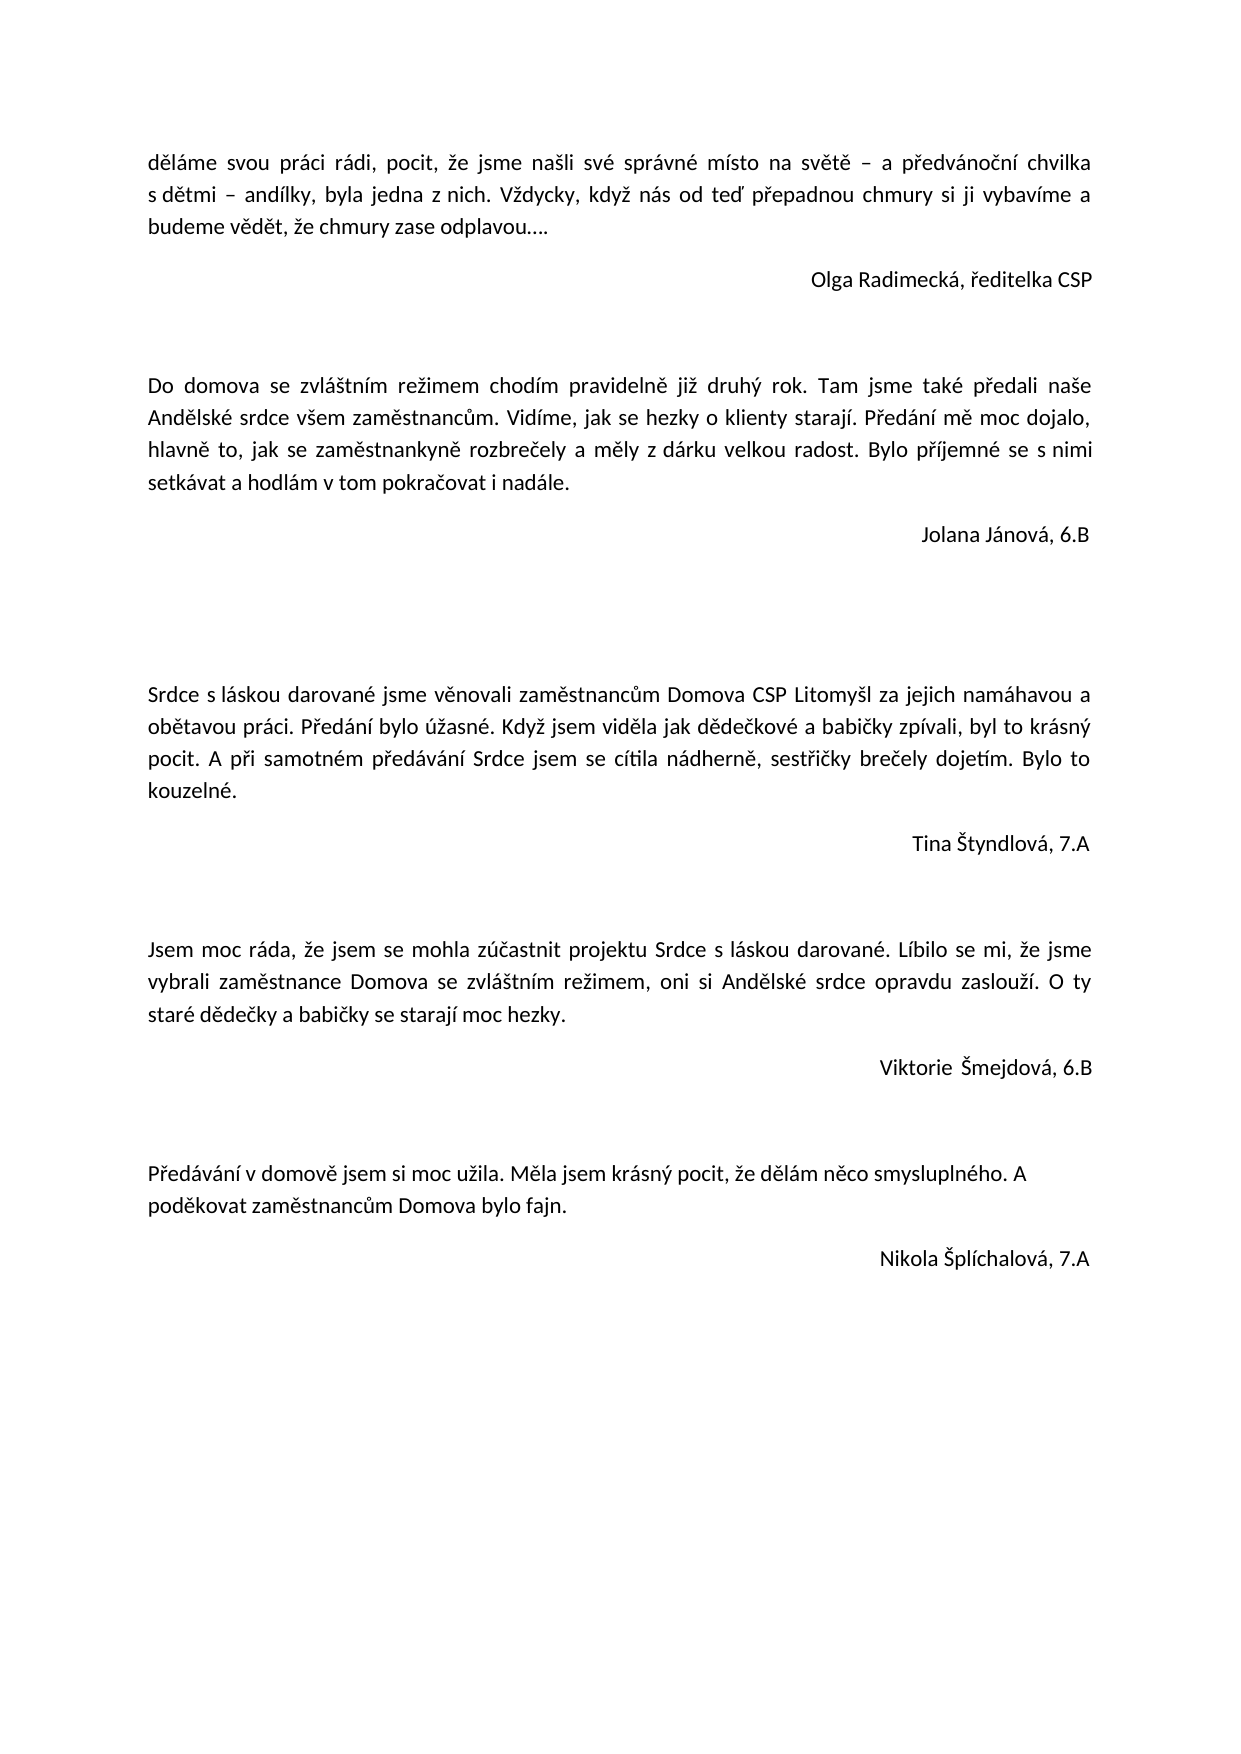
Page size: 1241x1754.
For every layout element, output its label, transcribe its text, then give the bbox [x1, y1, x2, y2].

text Tina Štyndlová, 7.A [148, 829, 1093, 857]
text Předávání v domově jsem si moc užila. Měla jsem krásný pocit, že dělám něco smysluplného. A poděkovat zaměstnancům Domova bylo fajn. [148, 1159, 1093, 1219]
text Jolana Jánová, 6.B [148, 521, 1093, 549]
text Srdce s láskou darované jsme věnovali zaměstnancům Domova CSP Litomyšl za jejich namáhavou a obětavou práci. Předání bylo úžasné. Když jsem viděla jak dědečkové a babičky zpívali, byl to krásný pocit. A při samotném předávání Srdce jsem se cítila nádherně, sestřičky brečely dojetím. Bylo to kouzelné. [148, 680, 1093, 804]
text Jsem moc ráda, že jsem se mohla zúčastnit projektu Srdce s láskou darované. Líbilo se mi, že jsme vybrali zaměstnance Domova se zvláštním režimem, oni si Andělské srdce opravdu zaslouží. O ty staré dědečky a babičky se starají moc hezky. [148, 935, 1093, 1028]
text Viktorie Šmejdová, 6.B [148, 1053, 1093, 1081]
text Do domova se zvláštním režimem chodím pravidelně již druhý rok. Tam jsme také předali naše Andělské srdce všem zaměstnancům. Vidíme, jak se hezky o klienty starají. Předání mě moc dojalo, hlavně to, jak se zaměstnankyně rozbrečely a měly z dárku velkou radost. Bylo příjemné se s nimi setkávat a hodlám v tom pokračovat i nadále. [148, 371, 1093, 496]
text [148, 148, 1093, 240]
text Olga Radimecká, ředitelka CSP [148, 265, 1093, 293]
text Nikola Šplíchalová, 7.A [148, 1244, 1093, 1272]
